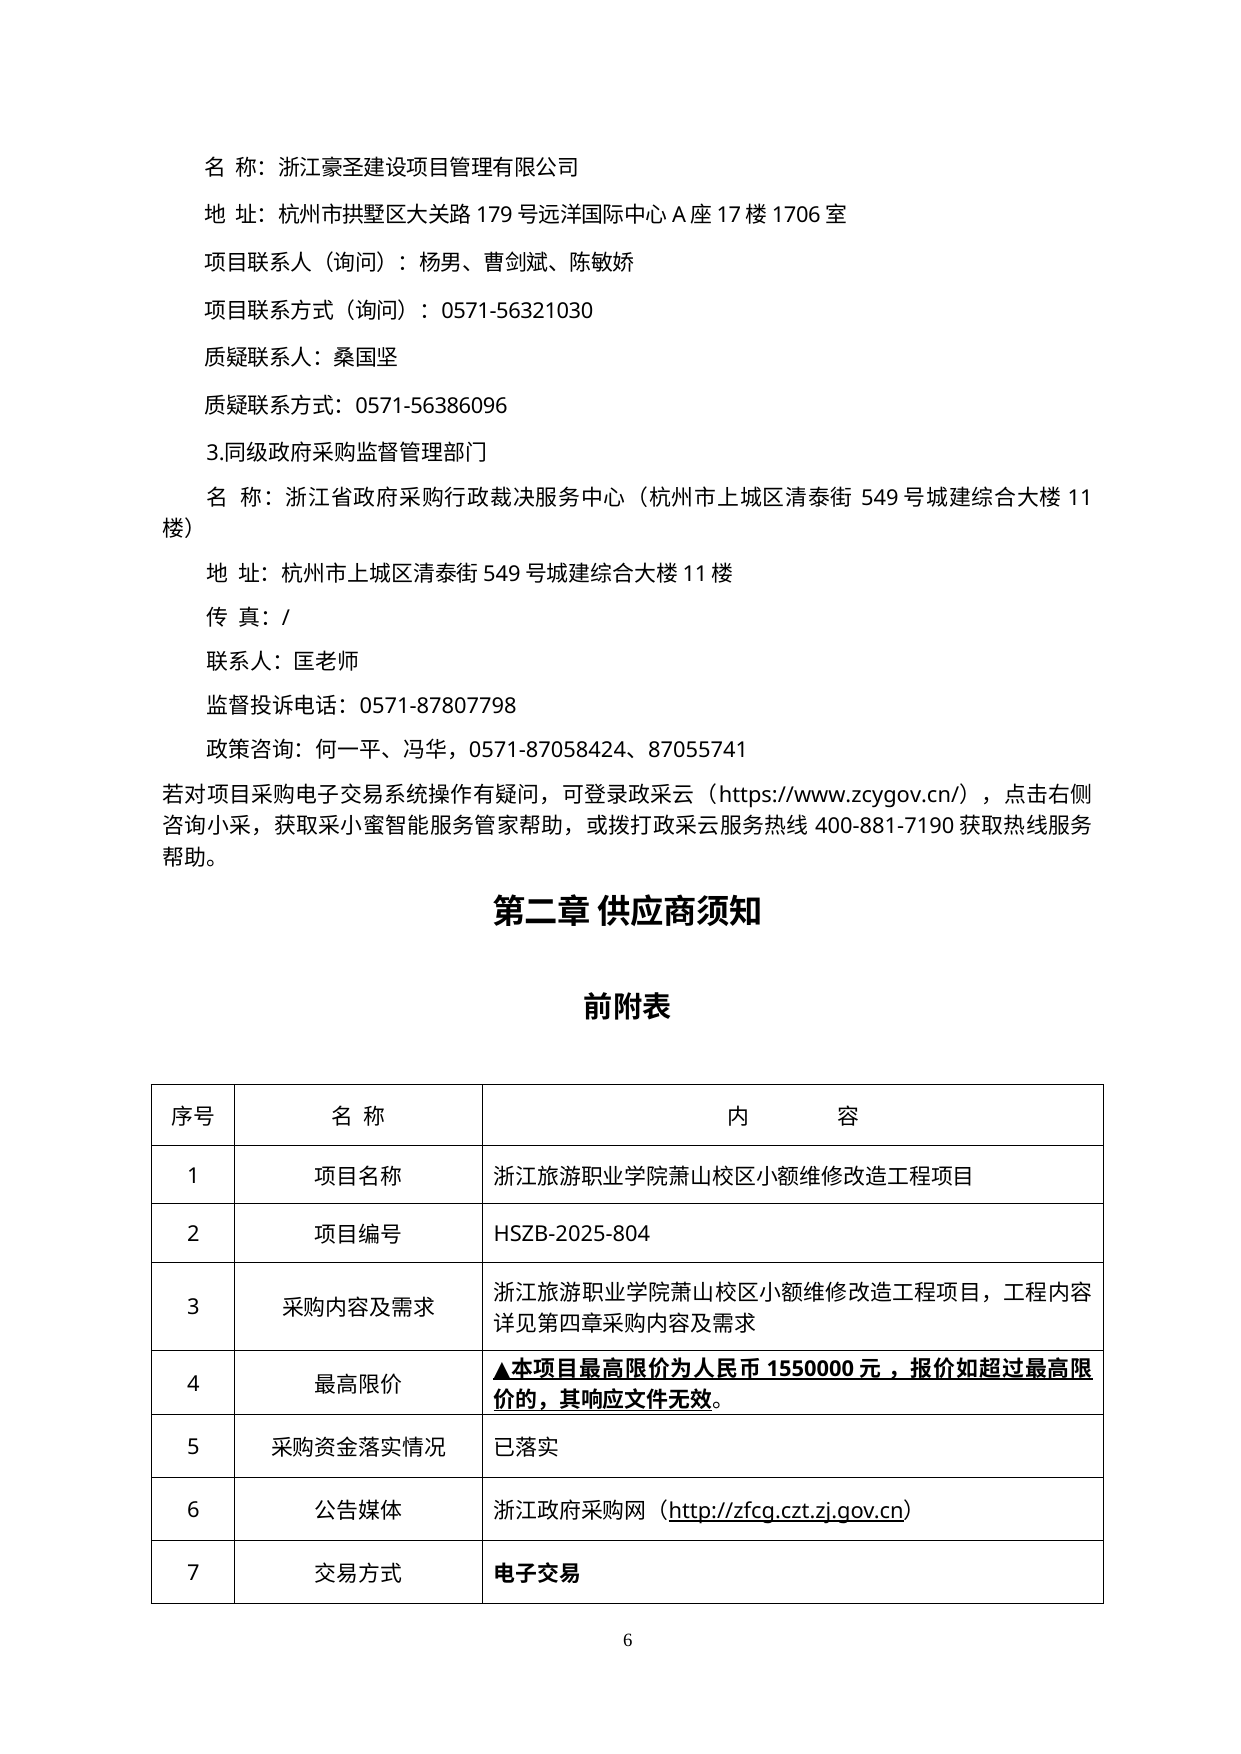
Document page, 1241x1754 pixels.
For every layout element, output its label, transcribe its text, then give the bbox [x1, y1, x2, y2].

table_cell 浙江政府采购网（http://zfcg.czt.zj.gov.cn） [483, 1478, 1103, 1540]
text 政策咨询：何一平、冯华，0571-87058424、87055741 [162, 732, 1093, 764]
text 第二章 供应商须知 [162, 884, 1093, 933]
table_header 名 称 [235, 1085, 482, 1145]
text 地 址：杭州市上城区清泰街549号城建综合大楼11楼 [162, 556, 1093, 587]
table_cell 4 [152, 1351, 234, 1414]
text 监督投诉电话：0571-87807798 [162, 688, 1093, 720]
table_cell 6 [152, 1478, 234, 1540]
text 名 称：浙江豪圣建设项目管理有限公司 [162, 150, 1093, 182]
table_cell 浙江旅游职业学院萧山校区小额维修改造工程项目，工程内容详见第四章采购内容及需求 [483, 1263, 1103, 1350]
text 传 真：/ [162, 600, 1093, 632]
text 质疑联系人：桑国坚 [162, 340, 1093, 372]
table_cell 采购资金落实情况 [235, 1415, 482, 1477]
table_cell 最高限价 [235, 1351, 482, 1414]
text 3.同级政府采购监督管理部门 [162, 435, 1093, 467]
table_cell 已落实 [483, 1415, 1103, 1477]
text 项目联系人（询问）：杨男、曹剑斌、陈敏娇 [162, 245, 1093, 277]
text 地 址：杭州市拱墅区大关路179号远洋国际中心A座17楼1706室 [162, 197, 1093, 229]
table_cell 7 [152, 1541, 234, 1603]
text 联系人：匡老师 [162, 644, 1093, 676]
text 若对项目采购电子交易系统操作有疑问，可登录政采云（https://www.zcygov.cn/），点击右侧咨询小采，获取采小蜜智能服务管家帮助，或拨打政采云服务热线400-881-7190获取热线服务帮助。 [162, 777, 1093, 872]
table_cell 交易方式 [235, 1541, 482, 1603]
table_header 序号 [152, 1085, 234, 1145]
table_cell HSZB-2025-804 [483, 1204, 1103, 1262]
table_cell ▲本项目最高限价为人民币1550000元 ，报价如超过最高限价的，其响应文件无效。 [483, 1351, 1103, 1414]
table_header 内 容 [483, 1085, 1103, 1145]
table_cell 项目名称 [235, 1146, 482, 1203]
table_cell 项目编号 [235, 1204, 482, 1262]
table_cell 3 [152, 1263, 234, 1350]
text 项目联系方式（询问）：0571-56321030 [162, 293, 1093, 324]
text 前附表 [162, 984, 1093, 1026]
table_cell 采购内容及需求 [235, 1263, 482, 1350]
table_cell 电子交易 [483, 1541, 1103, 1603]
text 名 称：浙江省政府采购行政裁决服务中心（杭州市上城区清泰街549号城建综合大楼11楼） [162, 479, 1093, 543]
table_cell 公告媒体 [235, 1478, 482, 1540]
table_cell 2 [152, 1204, 234, 1262]
text 质疑联系方式：0571-56386096 [162, 388, 1093, 419]
table_cell 1 [152, 1146, 234, 1203]
table_cell 5 [152, 1415, 234, 1477]
table_cell 浙江旅游职业学院萧山校区小额维修改造工程项目 [483, 1146, 1103, 1203]
